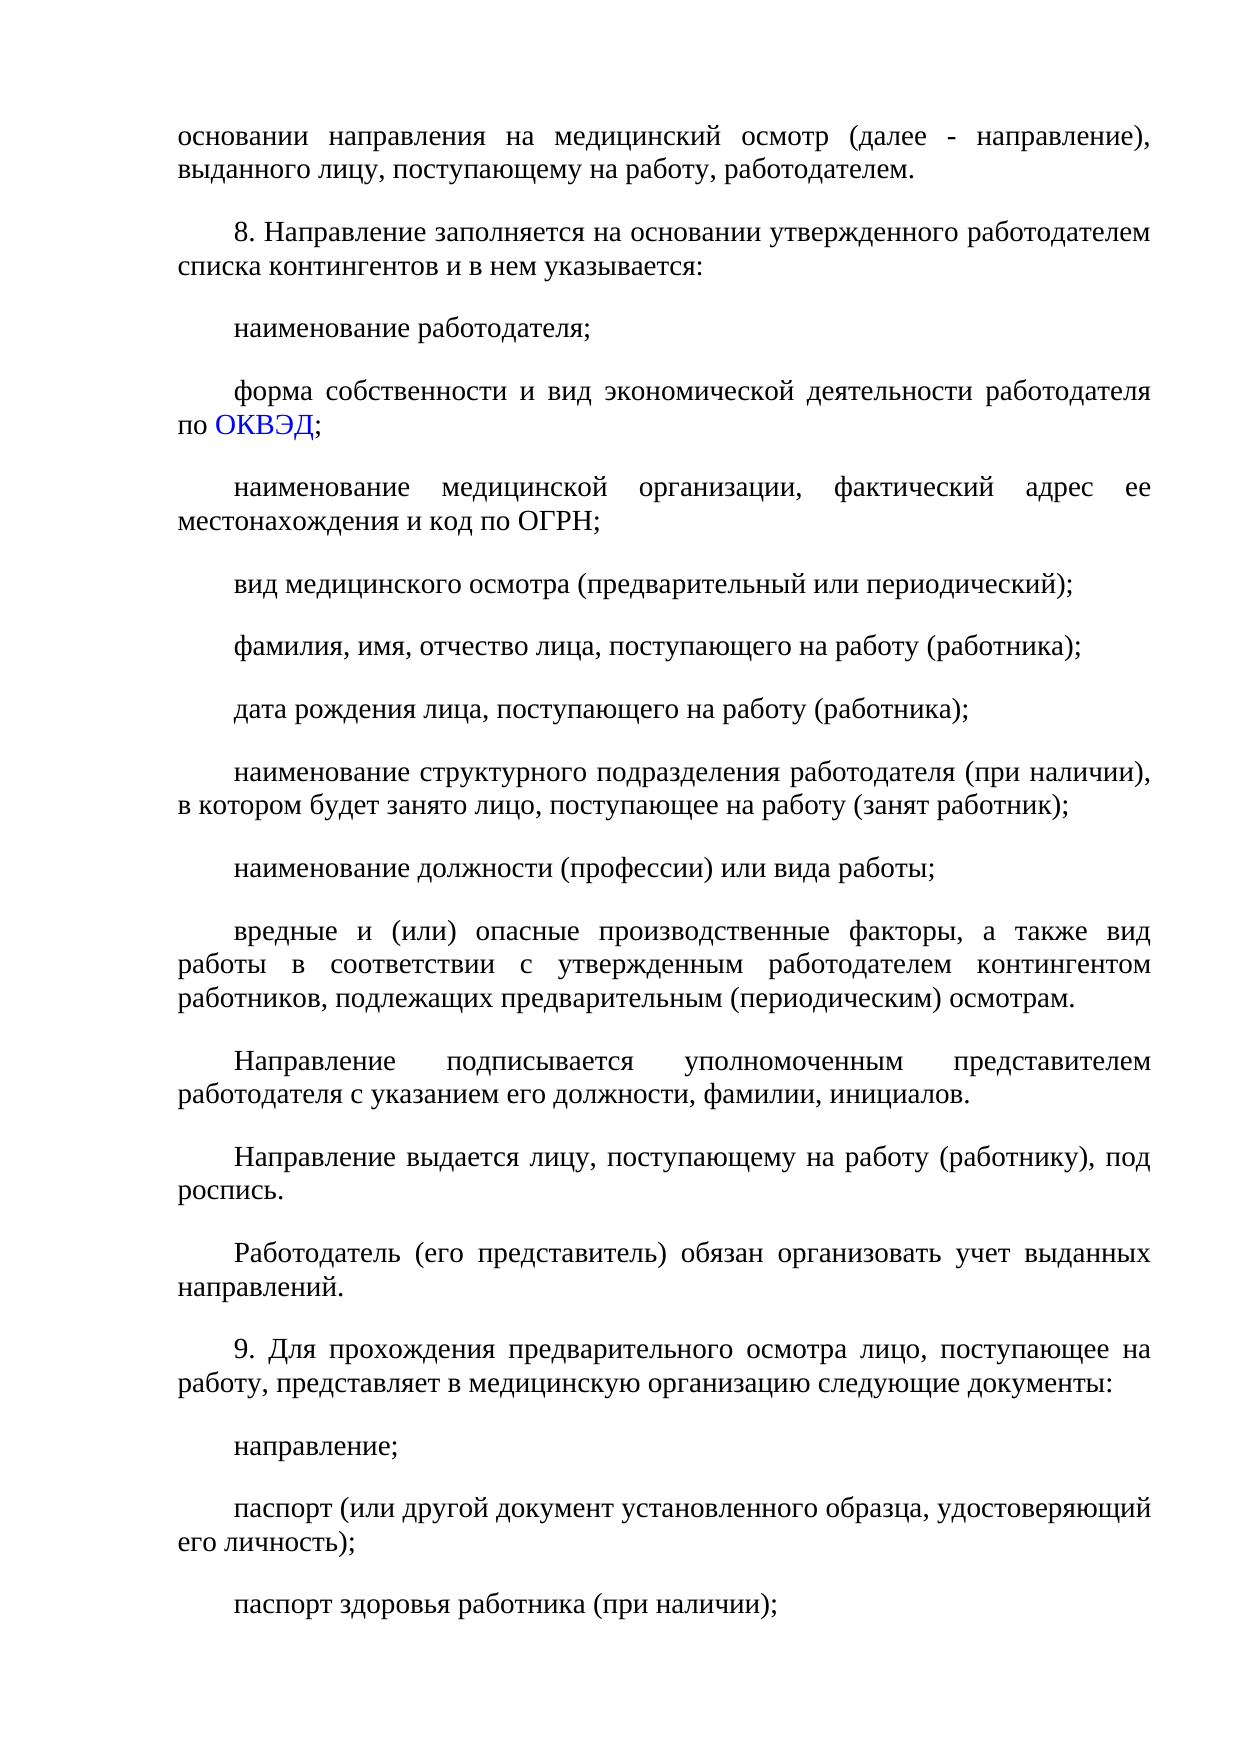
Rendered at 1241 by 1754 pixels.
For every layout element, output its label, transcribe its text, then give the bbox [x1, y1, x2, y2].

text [177, 118, 1152, 185]
text паспорт здоровья работника (при наличии); [177, 1587, 1152, 1620]
text наименование медицинской организации, фактический адрес ее местонахождения и код по ОГРН; [177, 469, 1152, 537]
text наименование должности (профессии) или вида работы; [177, 850, 1152, 884]
text направление; [177, 1428, 1152, 1461]
text Направление подписывается уполномоченным представителем работодателя с указанием его должности, фамилии, инициалов. [177, 1043, 1152, 1110]
text 8. Направление заполняется на основании утвержденного работодателем списка контингентов и в нем указывается: [177, 214, 1152, 281]
text Работодатель (его представитель) обязан организовать учет выданных направлений. [177, 1235, 1152, 1302]
text 9. Для прохождения предварительного осмотра лицо, поступающее на работу, представляет в медицинскую организацию следующие документы: [177, 1331, 1152, 1398]
text вид медицинского осмотра (предварительный или периодический); [177, 566, 1152, 599]
text фамилия, имя, отчество лица, поступающего на работу (работника); [177, 628, 1152, 662]
text наименование работодателя; [177, 311, 1152, 344]
text паспорт (или другой документ установленного образца, удостоверяющий его личность); [177, 1490, 1152, 1557]
text дата рождения лица, поступающего на работу (работника); [177, 691, 1152, 725]
text наименование структурного подразделения работодателя (при наличии), в котором будет занято лицо, поступающее на работу (занят работник); [177, 754, 1152, 821]
text Направление выдается лицу, поступающему на работу (работнику), под роспись. [177, 1139, 1152, 1206]
text вредные и (или) опасные производственные факторы, а также вид работы в соответствии с утвержденным работодателем контингентом работников, подлежащих предварительным (периодическим) осмотрам. [177, 913, 1152, 1013]
text форма собственности и вид экономической деятельности работодателя по ОКВЭД; [177, 373, 1152, 440]
